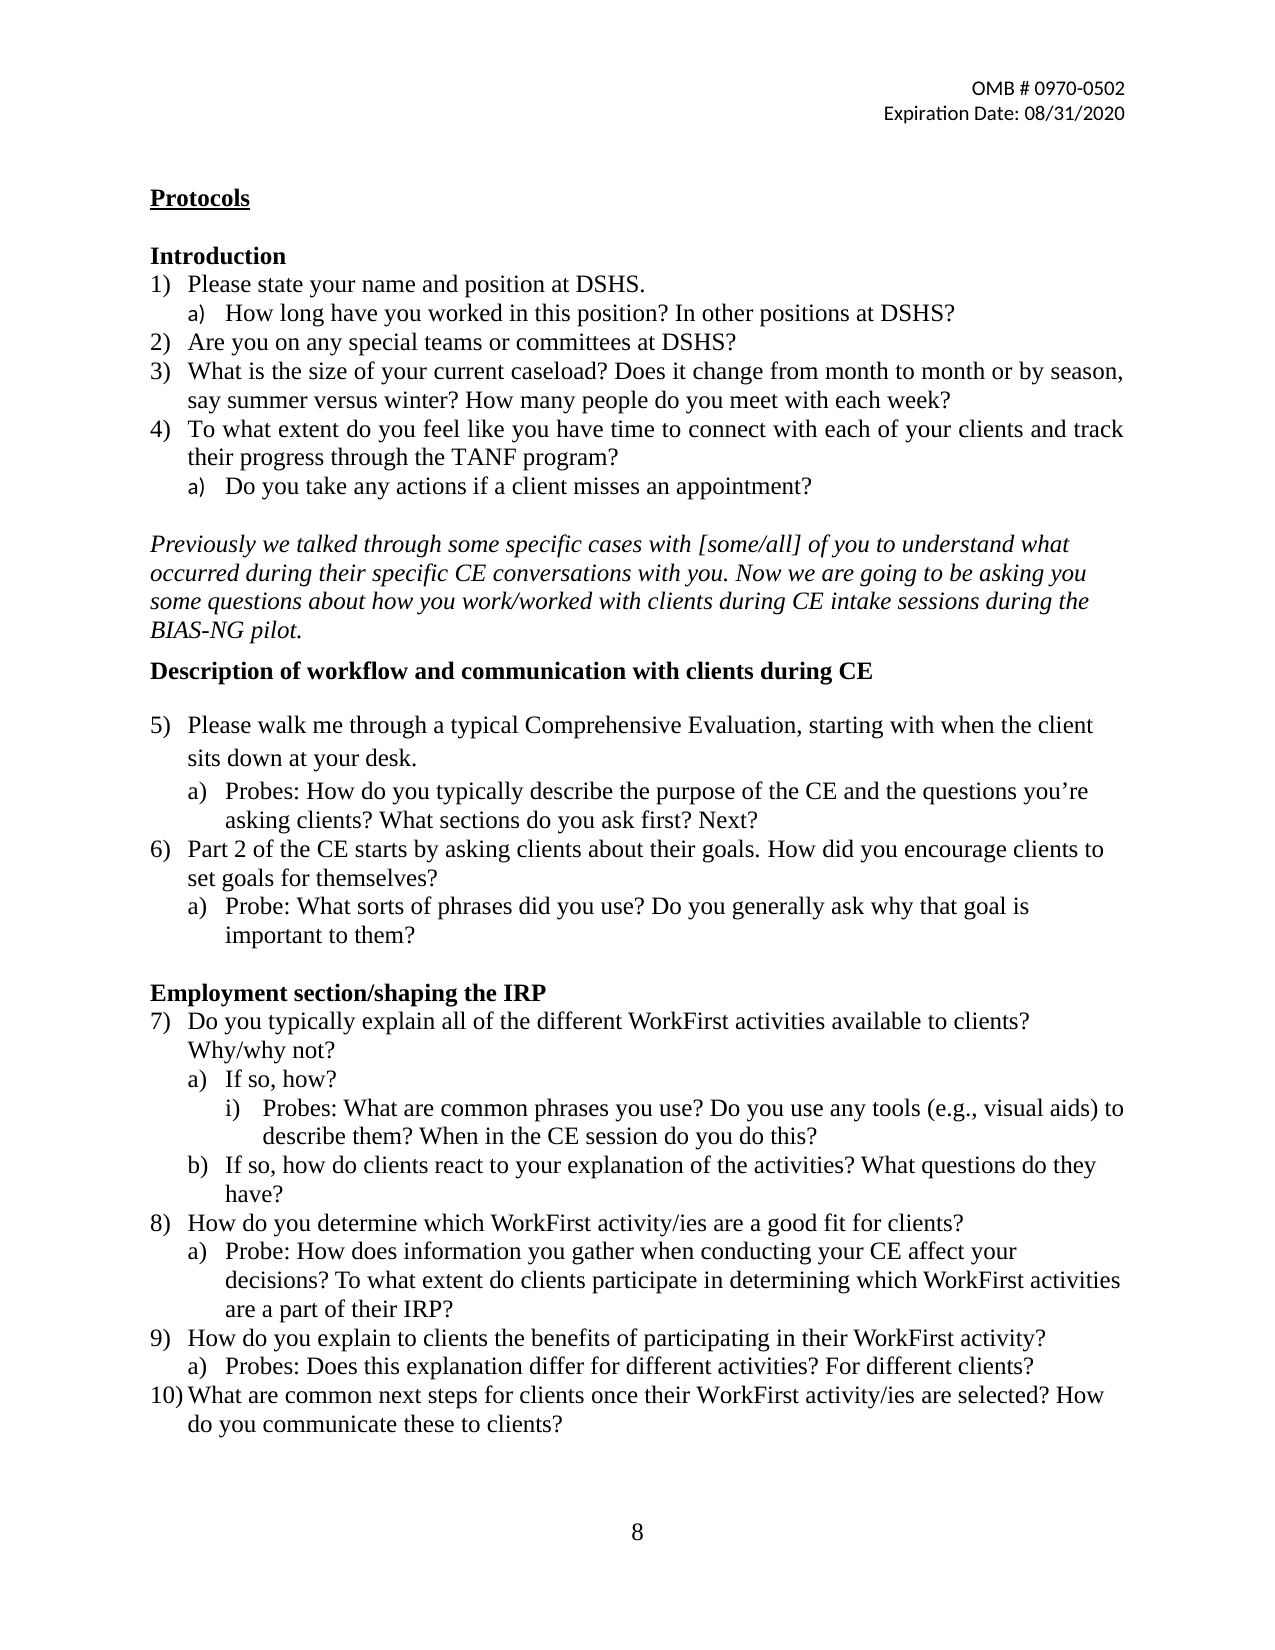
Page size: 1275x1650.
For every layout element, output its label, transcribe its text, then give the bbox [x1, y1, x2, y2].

text Employment section/shaping the IRP [150, 978, 1125, 1006]
list Part 2 of the CE starts by asking clients about their goals. How did you encourage clients to set goals for themselves? [150, 834, 1125, 891]
list How long have you worked in this position? In other positions at DSHS? [187, 298, 1125, 327]
text Previously we talked through some specific cases with [some/all] of you to understand what occurred during their specific CE conversations with you. Now we are going to be asking you some questions about how you work/worked with clients during CE intake sessions during the BIAS-NG pilot. [150, 529, 1125, 644]
list Please state your name and position at DSHS. [150, 269, 1125, 298]
list Are you on any special teams or committees at DSHS? [150, 327, 1125, 356]
list If so, how do clients react to your explanation of the activities? What questions do they have? [187, 1150, 1125, 1208]
text Introduction [150, 241, 1125, 269]
list Probes: How do you typically describe the purpose of the CE and the questions you’re asking clients? What sections do you ask first? Next? [187, 776, 1125, 834]
list Probes: Does this explanation differ for different activities? For different clients? [187, 1351, 1125, 1380]
list Do you take any actions if a client misses an appointment? [187, 471, 1125, 500]
list If so, how? [187, 1064, 1125, 1093]
list Please walk me through a typical Comprehensive Evaluation, starting with when the client sits down at your desk. [150, 710, 1125, 772]
list Do you typically explain all of the different WorkFirst activities available to clients? Why/why not? [150, 1006, 1125, 1064]
list Probes: What are common phrases you use? Do you use any tools (e.g., visual aids) to describe them? When in the CE session do you do this? [225, 1093, 1125, 1150]
list What is the size of your current caseload? Does it change from month to month or by season, say summer versus winter? How many people do you meet with each week? [150, 356, 1125, 414]
list What are common next steps for clients once their WorkFirst activity/ies are selected? How do you communicate these to clients? [150, 1380, 1125, 1438]
list How do you determine which WorkFirst activity/ies are a good fit for clients? [150, 1208, 1125, 1236]
list Probe: What sorts of phrases did you use? Do you generally ask why that goal is important to them? [187, 891, 1125, 949]
text Description of workflow and communication with clients during CE [150, 656, 1125, 685]
text Protocols [150, 183, 1125, 212]
list Probe: How does information you gather when conducting your CE affect your decisions? To what extent do clients participate in determining which WorkFirst activities are a part of their IRP? [187, 1236, 1125, 1323]
list To what extent do you feel like you have time to connect with each of your clients and track their progress through the TANF program? [150, 414, 1125, 471]
list How do you explain to clients the benefits of participating in their WorkFirst activity? [150, 1323, 1125, 1351]
